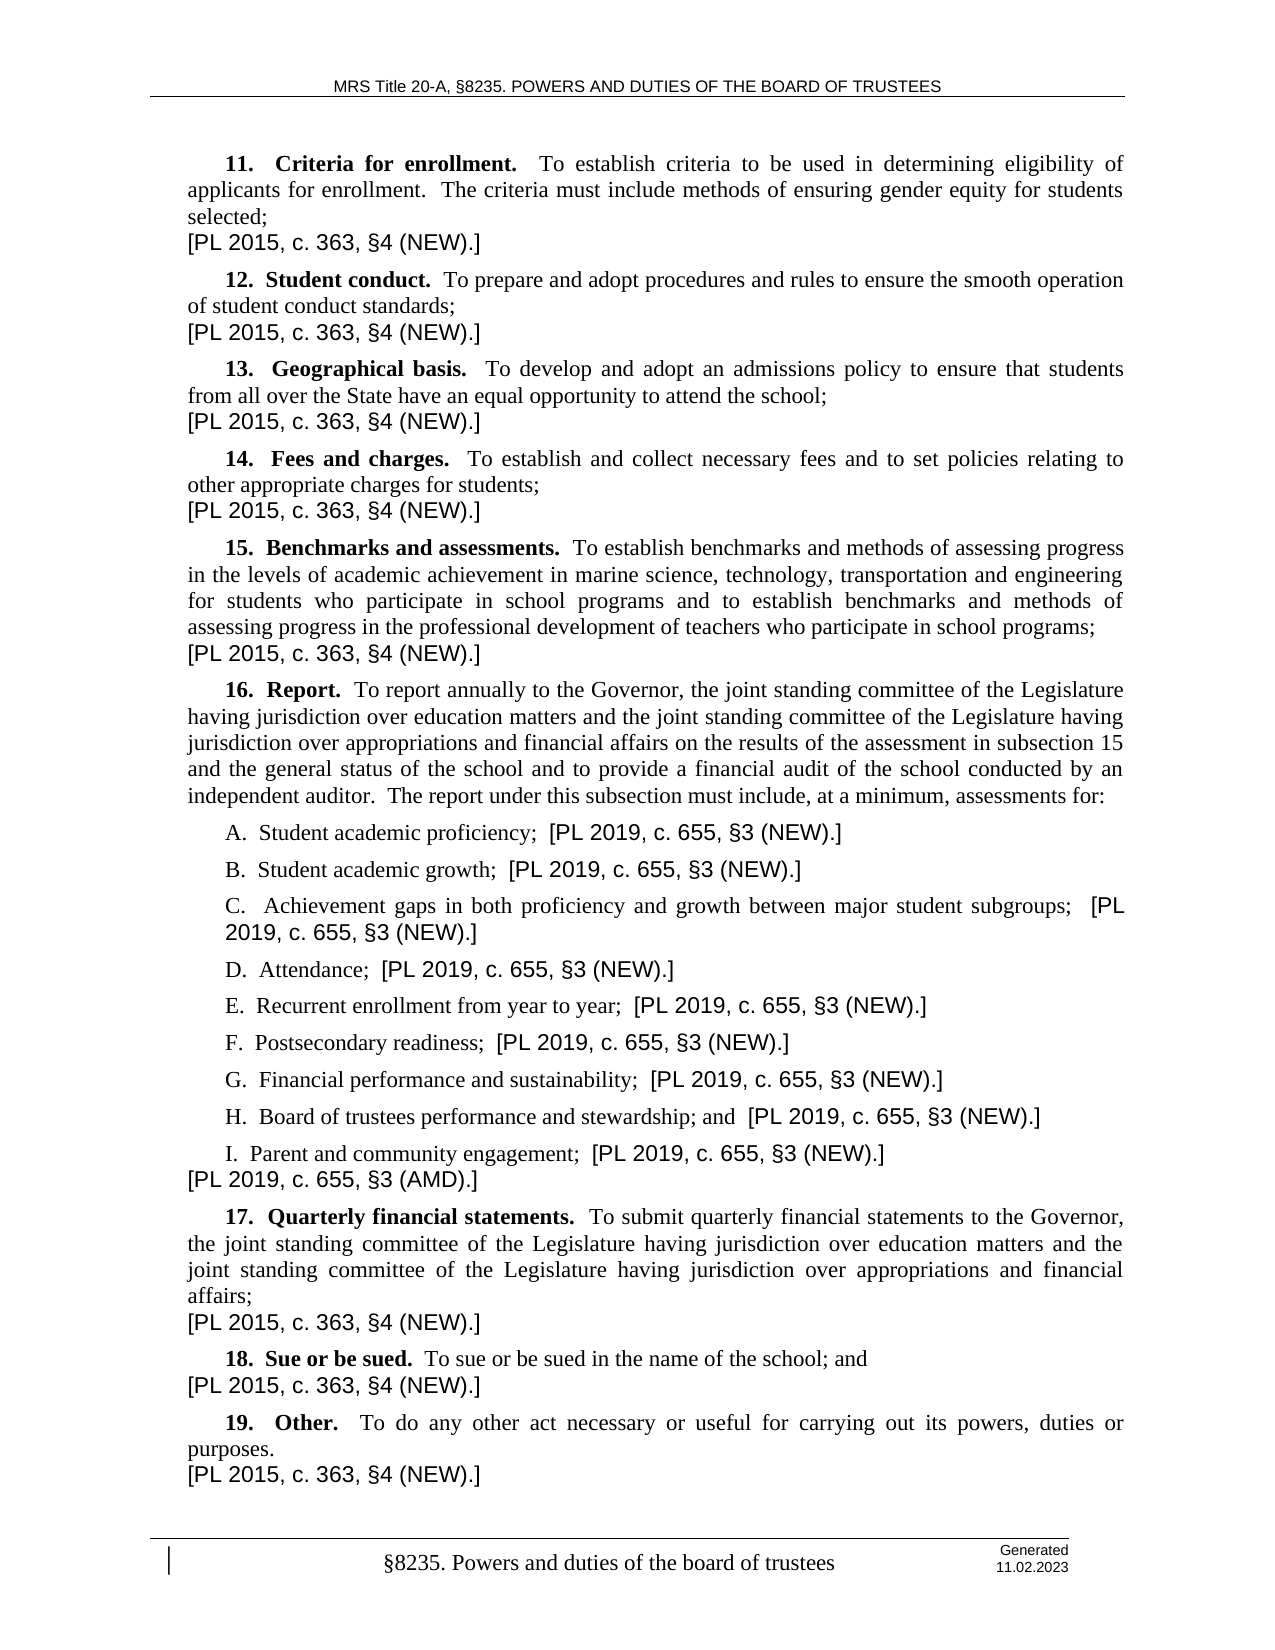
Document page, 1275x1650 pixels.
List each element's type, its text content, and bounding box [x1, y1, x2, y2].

text 14. Fees and charges. To establish and collect necessary fees and to set policies relating to other appropriate charges for students; [187, 445, 1125, 497]
text 19. Other. To do any other act necessary or useful for carrying out its powers, duties or purposes. [187, 1408, 1125, 1461]
text [PL 2015, c. 363, §4 (NEW).] [187, 1372, 1125, 1398]
text 15. Benchmarks and assessments. To establish benchmarks and methods of assessing progress in the levels of academic achievement in marine science, technology, transportation and engineering for students who participate in school programs and to establish benchmarks and methods of assessing progress in the professional development of teachers who participate in school programs; [187, 534, 1125, 640]
text [PL 2015, c. 363, §4 (NEW).] [187, 1461, 1125, 1488]
text 11. Criteria for enrollment. To establish criteria to be used in determining eligibility of applicants for enrollment. The criteria must include methods of ensuring gender equity for students selected; [187, 150, 1125, 229]
text B. Student academic growth; [PL 2019, c. 655, §3 (NEW).] [225, 856, 1125, 882]
text [PL 2015, c. 363, §4 (NEW).] [187, 1309, 1125, 1335]
text E. Recurrent enrollment from year to year; [PL 2019, c. 655, §3 (NEW).] [225, 992, 1125, 1019]
text 16. Report. To report annually to the Governor, the joint standing committee of the Legislature having jurisdiction over education matters and the joint standing committee of the Legislature having jurisdiction over appropriations and financial affairs on the results of the assessment in subsection 15 and the general status of the school and to provide a financial audit of the school conducted by an independent auditor. The report under this subsection must include, at a minimum, assessments for: [187, 676, 1125, 808]
text [PL 2019, c. 655, §3 (AMD).] [187, 1166, 1125, 1193]
text G. Financial performance and sustainability; [PL 2019, c. 655, §3 (NEW).] [225, 1066, 1125, 1093]
text 13. Geographical basis. To develop and adopt an admissions policy to ensure that students from all over the State have an equal opportunity to attend the school; [187, 355, 1125, 408]
text 17. Quarterly financial statements. To submit quarterly financial statements to the Governor, the joint standing committee of the Legislature having jurisdiction over education matters and the joint standing committee of the Legislature having jurisdiction over appropriations and financial affairs; [187, 1203, 1125, 1309]
text A. Student academic proficiency; [PL 2019, c. 655, §3 (NEW).] [225, 819, 1125, 845]
text [PL 2015, c. 363, §4 (NEW).] [187, 497, 1125, 524]
text [PL 2015, c. 363, §4 (NEW).] [187, 408, 1125, 434]
text C. Achievement gaps in both proficiency and growth between major student subgroups; [PL 2019, c. 655, §3 (NEW).] [225, 892, 1125, 945]
text [PL 2015, c. 363, §4 (NEW).] [187, 640, 1125, 666]
text D. Attendance; [PL 2019, c. 655, §3 (NEW).] [225, 956, 1125, 982]
text [PL 2015, c. 363, §4 (NEW).] [187, 318, 1125, 345]
text [PL 2015, c. 363, §4 (NEW).] [187, 229, 1125, 255]
text F. Postsecondary readiness; [PL 2019, c. 655, §3 (NEW).] [225, 1029, 1125, 1056]
text 18. Sue or be sued. To sue or be sued in the name of the school; and [187, 1345, 1125, 1372]
text H. Board of trustees performance and stewardship; and [PL 2019, c. 655, §3 (NEW).] [225, 1103, 1125, 1129]
text I. Parent and community engagement; [PL 2019, c. 655, §3 (NEW).] [225, 1140, 1125, 1166]
text 12. Student conduct. To prepare and adopt procedures and rules to ensure the smooth operation of student conduct standards; [187, 266, 1125, 318]
